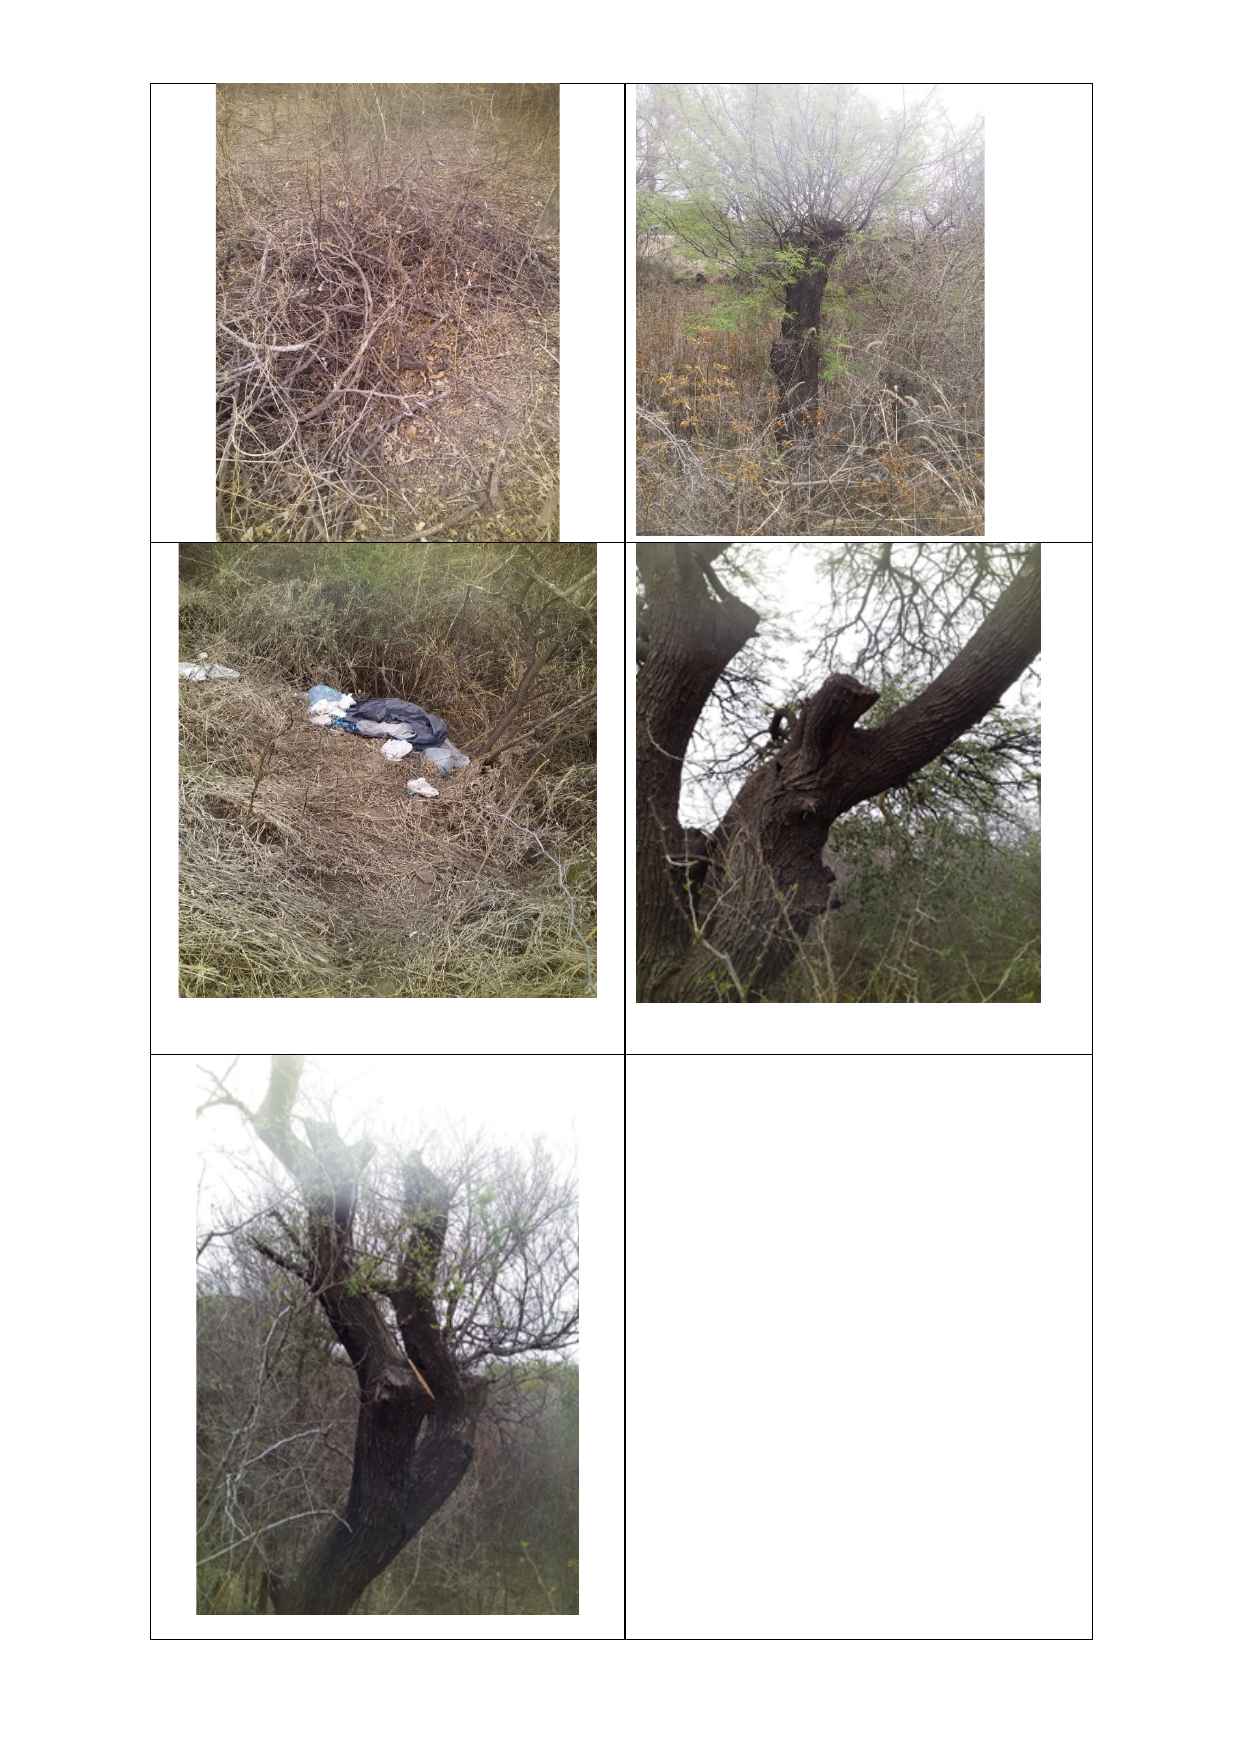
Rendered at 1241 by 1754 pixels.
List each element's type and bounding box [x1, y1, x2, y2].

table_cell [151, 1055, 624, 1639]
table_header [151, 84, 215, 542]
table_cell [626, 1055, 1092, 1639]
picture [215, 83, 560, 542]
picture [636, 543, 1041, 1003]
picture [196, 1055, 579, 1615]
table_header [560, 84, 624, 542]
table_cell [626, 543, 1092, 1054]
picture [178, 543, 597, 998]
table_cell [151, 543, 624, 1054]
picture [636, 84, 985, 536]
table_header [626, 84, 1092, 542]
